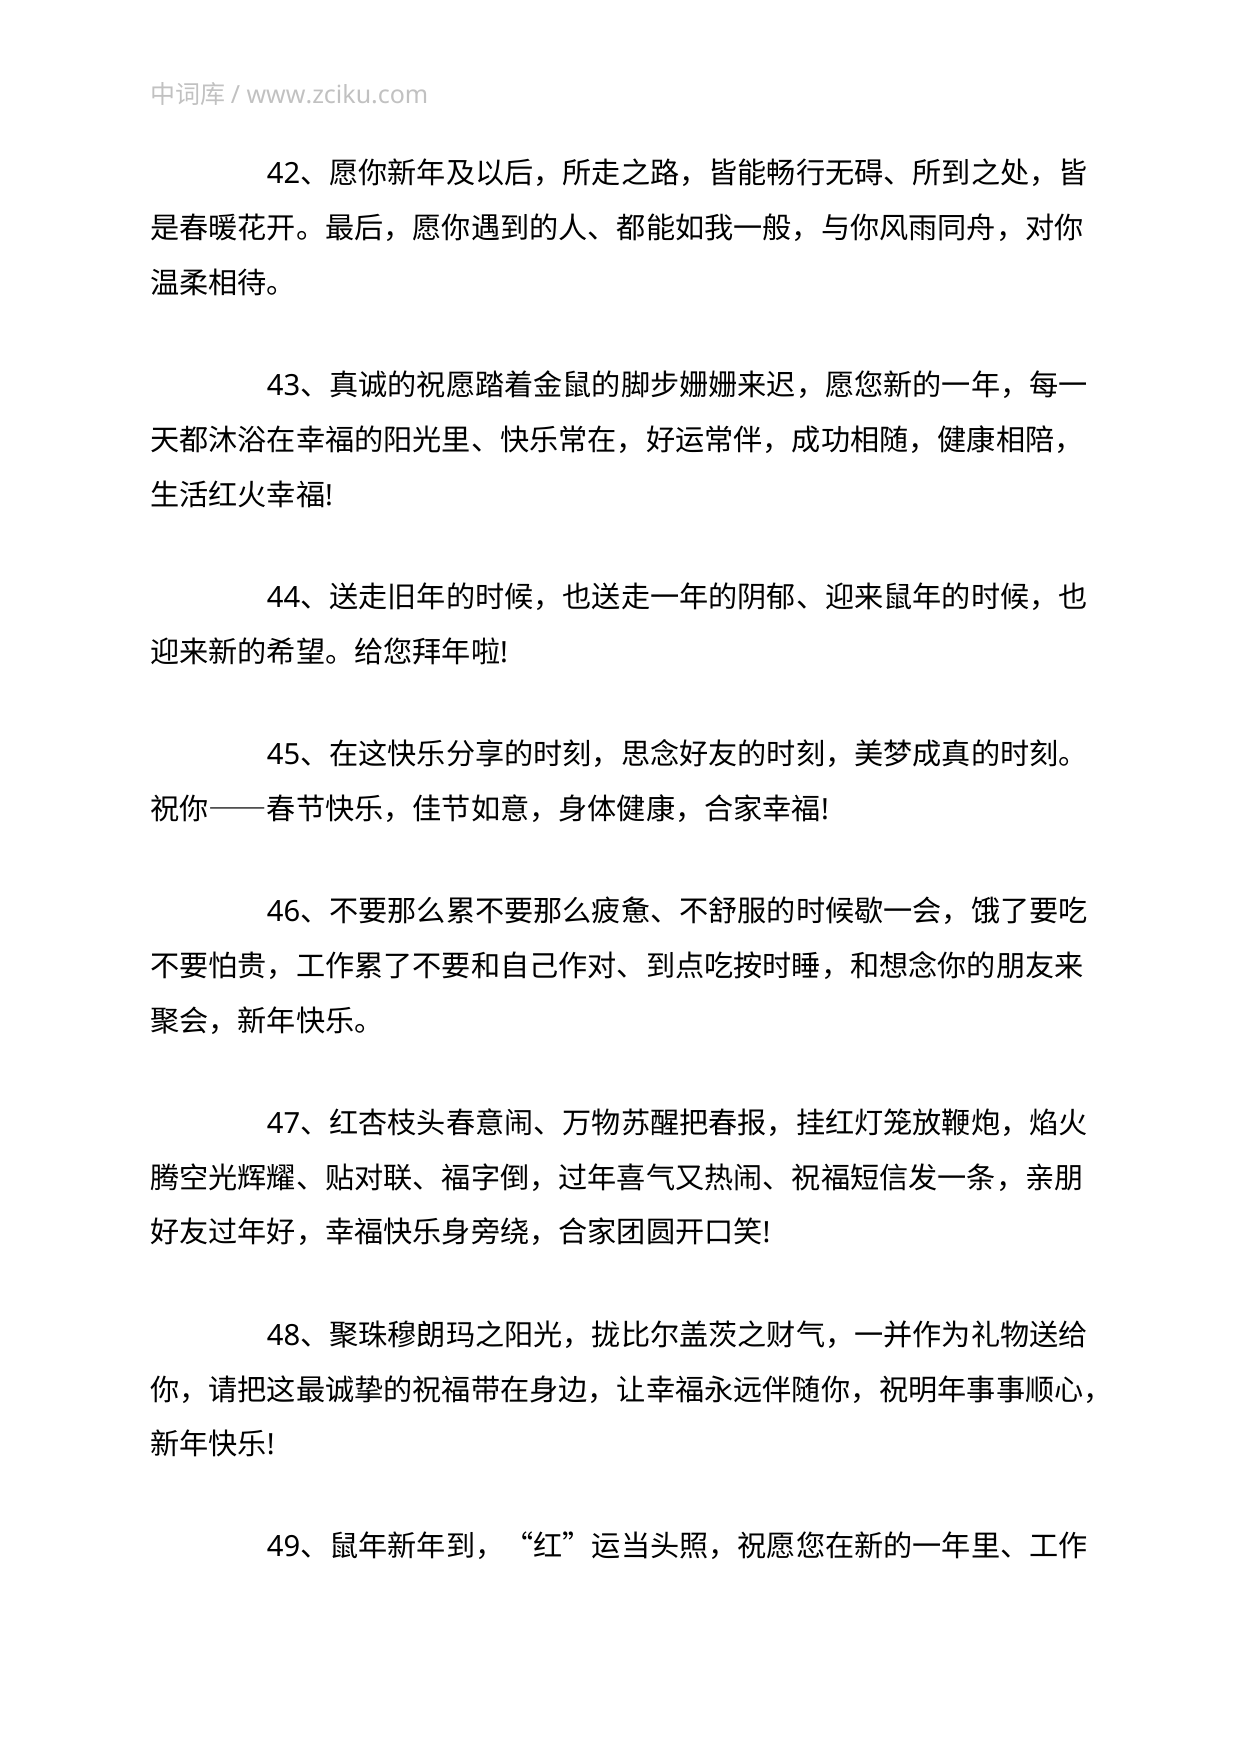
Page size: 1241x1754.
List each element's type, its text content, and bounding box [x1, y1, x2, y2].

text 47、红杏枝头春意闹、万物苏醒把春报，挂红灯笼放鞭炮，焰火腾空光辉耀、贴对联、福字倒，过年喜气又热闹、祝福短信发一条，亲朋好友过年好，幸福快乐身旁绕，合家团圆开口笑! [150, 1099, 1090, 1251]
text 48、聚珠穆朗玛之阳光，拢比尔盖茨之财气，一并作为礼物送给你，请把这最诚挚的祝福带在身边，让幸福永远伴随你，祝明年事事顺心，新年快乐! [150, 1311, 1090, 1463]
text 42、愿你新年及以后，所走之路，皆能畅行无碍、所到之处，皆是春暖花开。最后，愿你遇到的人、都能如我一般，与你风雨同舟，对你温柔相待。 [150, 150, 1090, 302]
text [150, 1523, 1090, 1565]
text 45、在这快乐分享的时刻，思念好友的时刻，美梦成真的时刻。祝你——春节快乐，佳节如意，身体健康，合家幸福! [150, 731, 1090, 828]
text 46、不要那么累不要那么疲惫、不舒服的时候歇一会，饿了要吃不要怕贵，工作累了不要和自己作对、到点吃按时睡，和想念你的朋友来聚会，新年快乐。 [150, 887, 1090, 1040]
text 43、真诚的祝愿踏着金鼠的脚步姗姗来迟，愿您新的一年，每一天都沐浴在幸福的阳光里、快乐常在，好运常伴，成功相随，健康相陪，生活红火幸福! [150, 362, 1090, 514]
text 44、送走旧年的时候，也送走一年的阴郁、迎来鼠年的时候，也迎来新的希望。给您拜年啦! [150, 573, 1090, 671]
